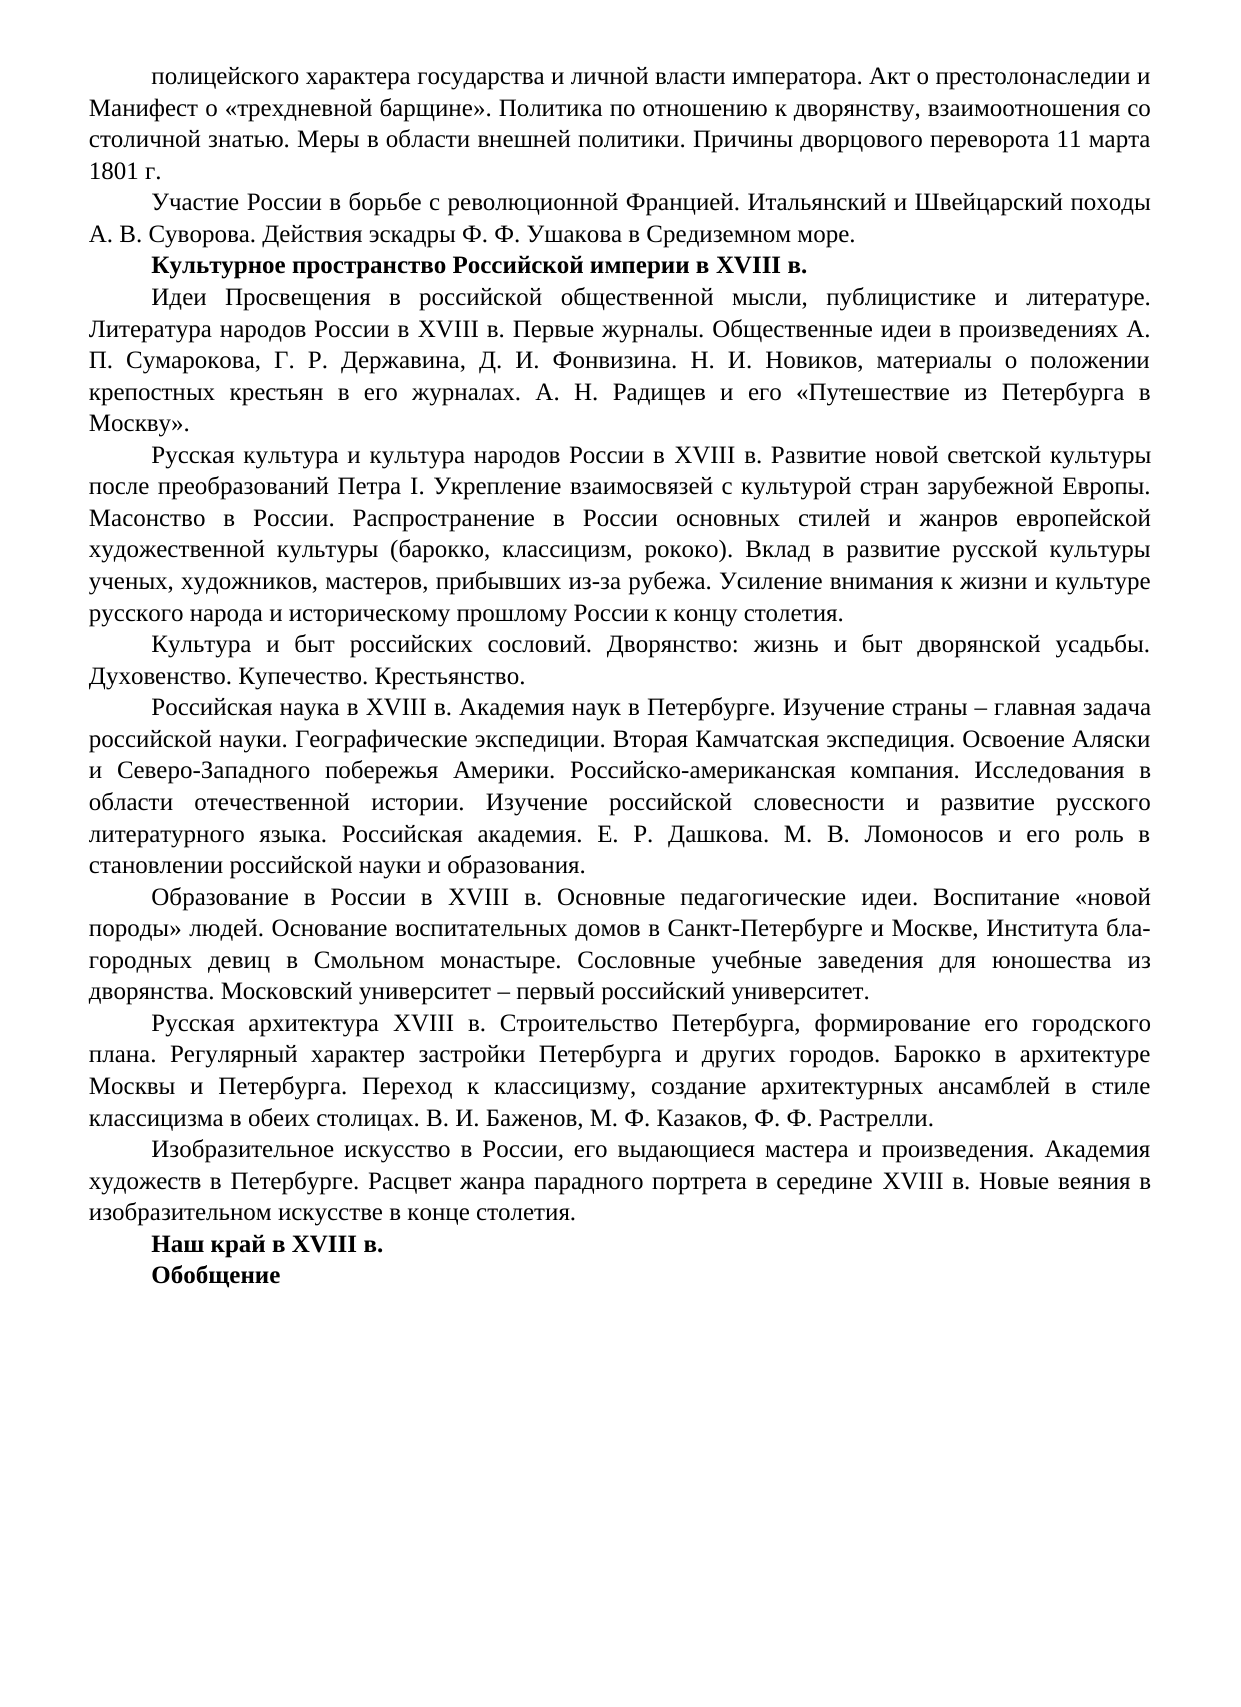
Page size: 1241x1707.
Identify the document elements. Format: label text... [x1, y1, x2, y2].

text Культура и быт российских сословий. Дворянство: жизнь и быт дворянской усадьбы. Духовенство. Купечество. Крестьянство. [89, 629, 1152, 689]
text Русская архитектура XVIII в. Строительство Петербурга, формирование его городского плана. Регулярный характер застройки Петербурга и других городов. Барокко в архитектуре Москвы и Петербурга. Переход к классицизму, создание архитектурных ансамблей в стиле классицизма в обеих столицах. В. И. Баженов, М. Ф. Казаков, Ф. Ф. Растрелли. [89, 1008, 1152, 1131]
text Наш край в XVIII в. [89, 1229, 1152, 1258]
text Культурное пространство Российской империи в XVIII в. [89, 251, 1152, 279]
text Русская культура и культура народов России в XVIII в. Развитие новой светской культуры после преобразований Петра I. Укрепление взаимосвязей с культурой стран зарубежной Европы. Масонство в России. Распространение в России основных стилей и жанров европейской художественной культуры (барокко, классицизм, рококо). Вклад в развитие русской культуры ученых, художников, мастеров, прибывших из-за рубежа. Усиление внимания к жизни и культуре русского народа и историческому прошлому России к концу столетия. [89, 440, 1152, 626]
text Изобразительное искусство в России, его выдающиеся мастера и произведения. Академия художеств в Петербурге. Расцвет жанра парадного портрета в середине XVIII в. Новые веяния в изобразительном искусстве в конце столетия. [89, 1134, 1152, 1226]
text Участие России в борьбе с революционной Францией. Итальянский и Швейцарский походы А. В. Суворова. Действия эскадры Ф. Ф. Ушакова в Средиземном море. [89, 187, 1152, 248]
text Обобщение [89, 1261, 1152, 1289]
text Российская наука в XVIII в. Академия наук в Петербурге. Изучение страны – главная задача российской науки. Географические экспедиции. Вторая Камчатская экспедиция. Освоение Аляски и Северо-Западного побережья Америки. Российско-американская компания. Исследования в области отечественной истории. Изучение российской словесности и развитие русского литературного языка. Российская академия. Е. Р. Дашкова. М. В. Ломоносов и его роль в становлении российской науки и образования. [89, 692, 1152, 879]
text Образование в России в XVIII в. Основные педагогические идеи. Воспитание «новой породы» людей. Основание воспитательных домов в Санкт-Петербурге и Москве, Института бла- городных девиц в Смольном монастыре. Сословные учебные заведения для юношества из дворянства. Московский университет – первый российский университет. [89, 882, 1152, 1005]
text Идеи Просвещения в российской общественной мысли, публицистике и литературе. Литература народов России в XVIII в. Первые журналы. Общественные идеи в произведениях А. П. Сумарокова, Г. Р. Державина, Д. И. Фонвизина. Н. И. Новиков, материалы о положении крепостных крестьян в его журналах. А. Н. Радищев и его «Путешествие из Петербурга в Москву». [89, 282, 1152, 437]
text полицейского характера государства и личной власти императора. Акт о престолонаследии и Манифест о «трехдневной барщине». Политика по отношению к дворянству, взаимоотношения со столичной знатью. Меры в области внешней политики. Причины дворцового переворота 11 марта 1801 г. [89, 61, 1152, 184]
